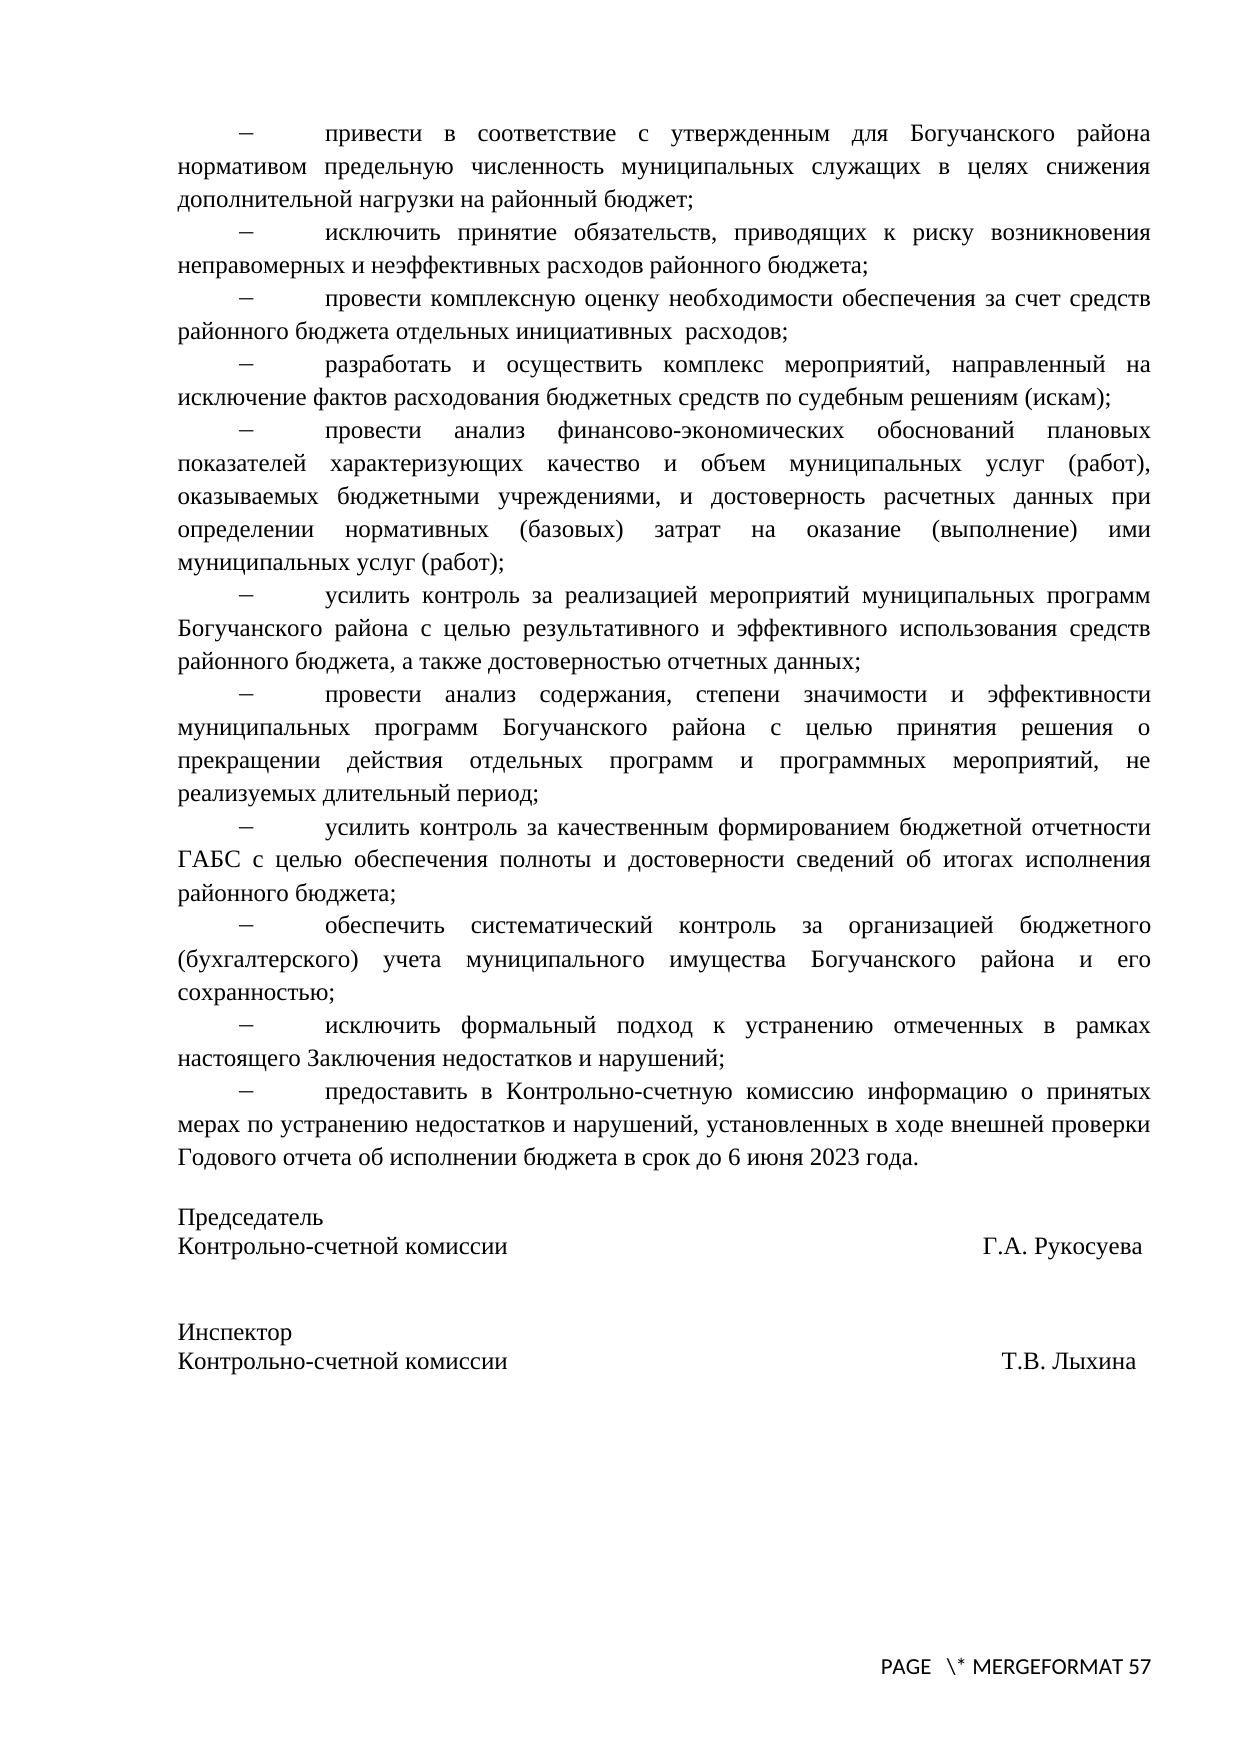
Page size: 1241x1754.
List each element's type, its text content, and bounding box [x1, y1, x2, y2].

text Председатель [177, 1202, 1152, 1231]
text Инспектор [177, 1317, 1152, 1346]
list исключить формальный подход к устранению отмеченных в рамках настоящего Заключения недостатков и нарушений; [177, 1010, 1152, 1071]
text Контрольно-счетной комиссии Г.А. Рукосуева [177, 1231, 1152, 1260]
list привести в соответствие с утвержденным для Богучанского района нормативом предельную численность муниципальных служащих в целях снижения дополнительной нагрузки на районный бюджет; [177, 118, 1152, 213]
list разработать и осуществить комплекс мероприятий, направленный на исключение фактов расходования бюджетных средств по судебным решениям (искам); [177, 349, 1152, 411]
list провести комплексную оценку необходимости обеспечения за счет средств районного бюджета отдельных инициативных расходов; [177, 283, 1152, 345]
list усилить контроль за качественным формированием бюджетной отчетности ГАБС с целью обеспечения полноты и достоверности сведений об итогах исполнения районного бюджета; [177, 812, 1152, 906]
list провести анализ финансово-экономических обоснований плановых показателей характеризующих качество и объем муниципальных услуг (работ), оказываемых бюджетными учреждениями, и достоверность расчетных данных при определении нормативных (базовых) затрат на оказание (выполнение) ими муниципальных услуг (работ); [177, 415, 1152, 576]
text Контрольно-счетной комиссии Т.В. Лыхина [177, 1346, 1152, 1375]
list предоставить в Контрольно-счетную комиссию информацию о принятых мерах по устранению недостатков и нарушений, установленных в ходе внешней проверки Годового отчета об исполнении бюджета в срок до 6 июня 2023 года. [177, 1076, 1152, 1171]
list обеспечить систематический контроль за организацией бюджетного (бухгалтерского) учета муниципального имущества Богучанского района и его сохранностью; [177, 911, 1152, 1005]
list провести анализ содержания, степени значимости и эффективности муниципальных программ Богучанского района с целью принятия решения о прекращении действия отдельных программ и программных мероприятий, не реализуемых длительный период; [177, 679, 1152, 807]
list усилить контроль за реализацией мероприятий муниципальных программ Богучанского района с целью результативного и эффективного использования средств районного бюджета, а также достоверностью отчетных данных; [177, 580, 1152, 675]
list исключить принятие обязательств, приводящих к риску возникновения неправомерных и неэффективных расходов районного бюджета; [177, 217, 1152, 279]
